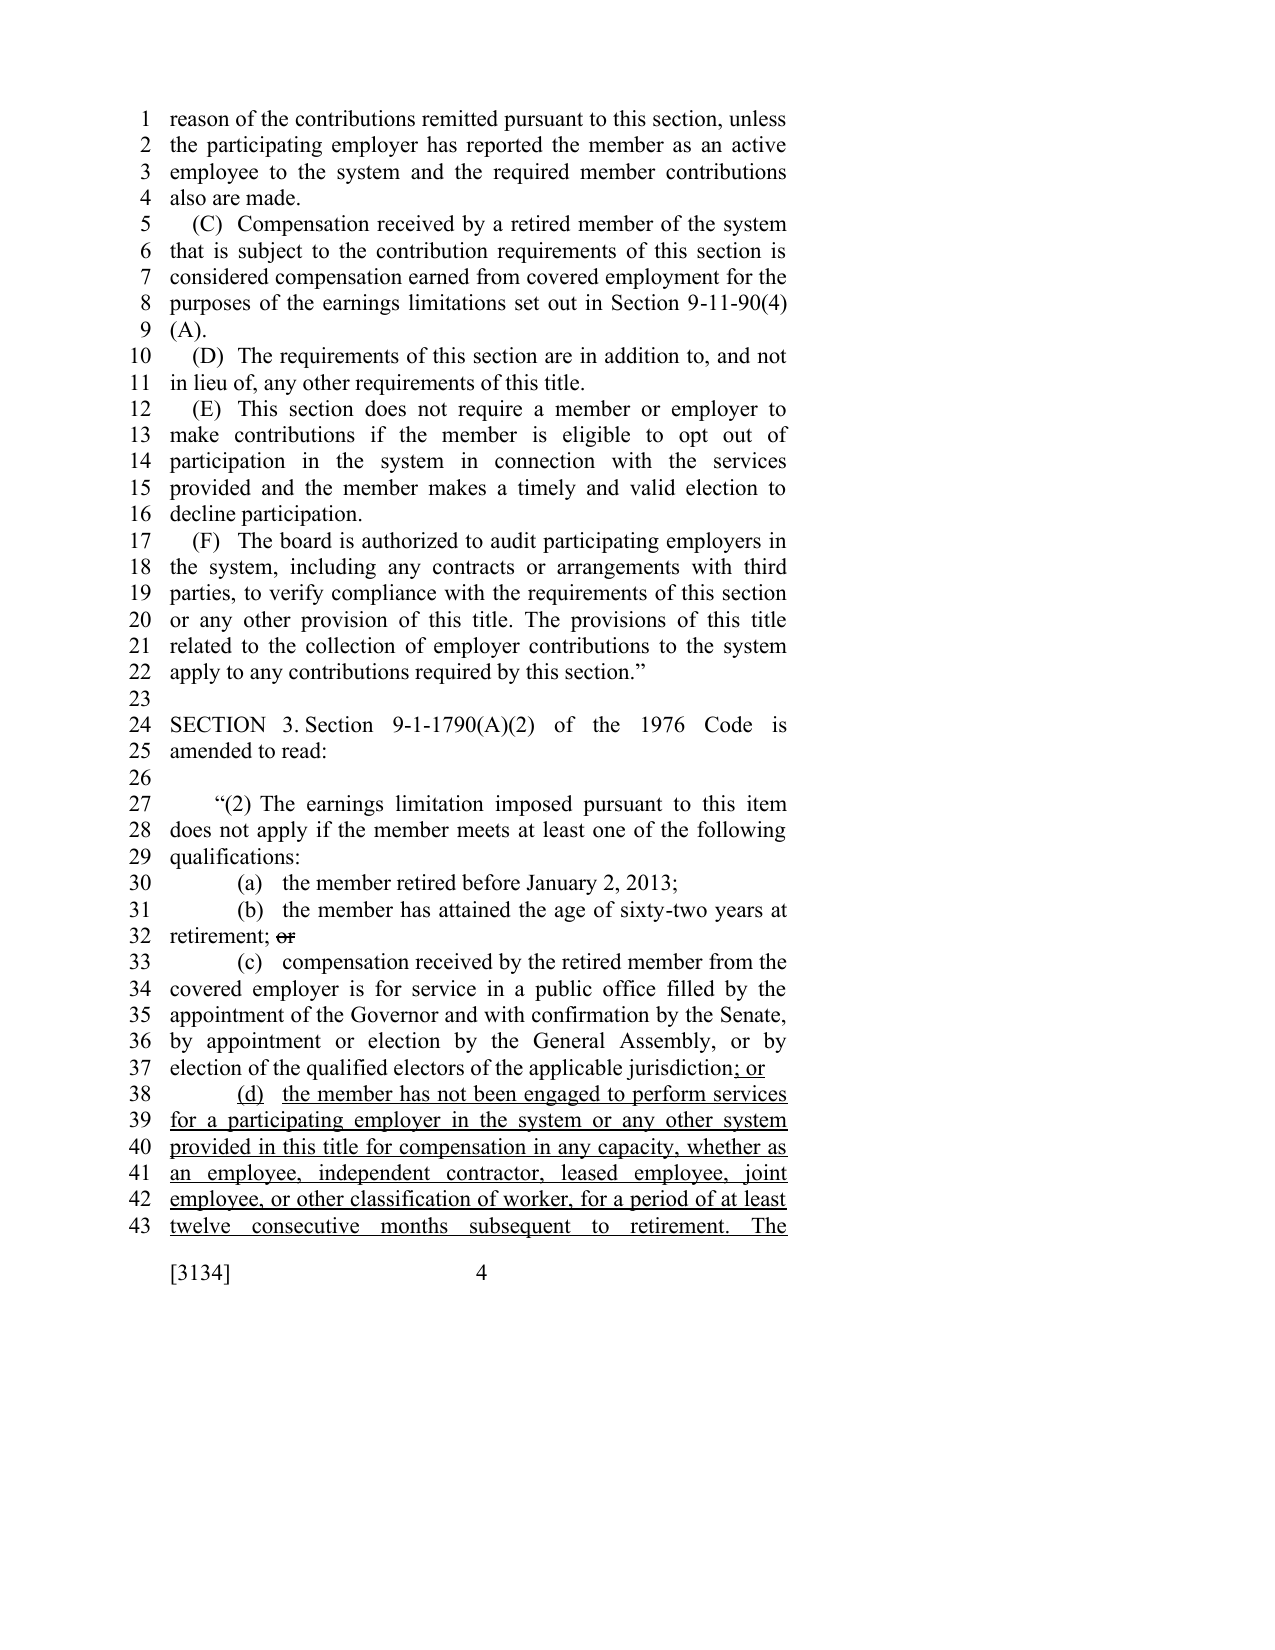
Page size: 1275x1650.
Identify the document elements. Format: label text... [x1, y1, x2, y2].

text (b) the member has attained the age of sixty-two years at retirement; or [169, 896, 787, 948]
text (a) the member retired before January 2, 2013; [169, 869, 787, 896]
text (c) compensation received by the retired member from the covered employer is for service in a public office filled by the appointment of the Governor and with confirmation by the Senate, by appointment or election by the General Assembly, or by election of the qualified electors of the applicable jurisdiction; or [169, 948, 787, 1080]
text (E) This section does not require a member or employer to make contributions if the member is eligible to opt out of participation in the system in connection with the services provided and the member makes a timely and valid election to decline participation. [169, 395, 787, 527]
text “(2) The earnings limitation imposed pursuant to this item does not apply if the member meets at least one of the following qualifications: [169, 790, 787, 869]
text (C) Compensation received by a retired member of the system that is subject to the contribution requirements of this section is considered compensation earned from covered employment for the purposes of the earnings limitations set out in Section 9-11-90(4)(A). [169, 210, 787, 342]
text SECTION 3. Section 9-1-1790(A)(2) of the 1976 Code is amended to read: [169, 711, 787, 764]
text (F) The board is authorized to audit participating employers in the system, including any contracts or arrangements with third parties, to verify compliance with the requirements of this section or any other provision of this title. The provisions of this title related to the collection of employer contributions to the system apply to any contributions required by this section.” [169, 527, 787, 685]
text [169, 1209, 787, 1235]
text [169, 105, 787, 210]
text (D) The requirements of this section are in addition to, and not in lieu of, any other requirements of this title. [169, 342, 787, 395]
